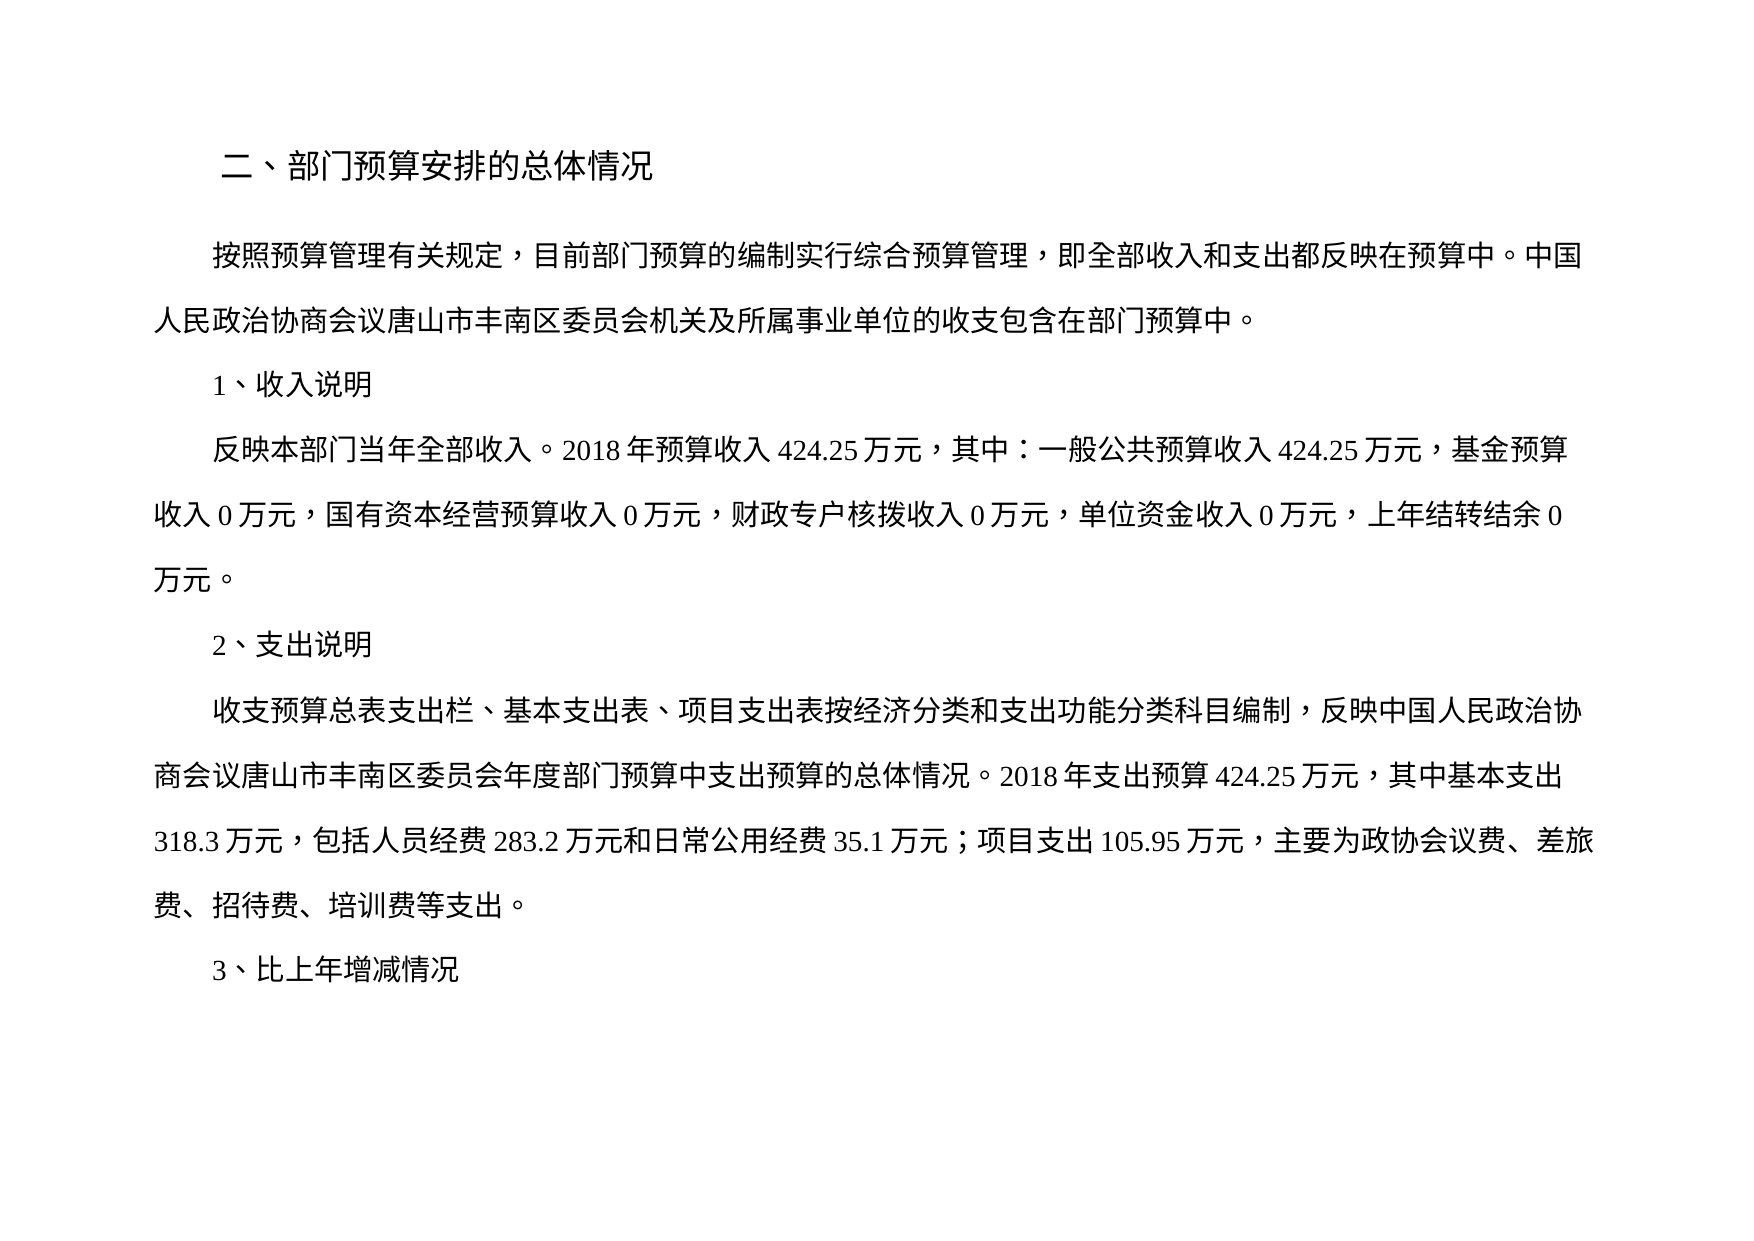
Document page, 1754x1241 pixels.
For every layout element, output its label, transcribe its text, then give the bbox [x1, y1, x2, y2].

text 二、部门预算安排的总体情况 [153, 133, 1594, 198]
text 收支预算总表支出栏、基本支出表、项目支出表按经济分类和支出功能分类科目编制，反映中国人民政治协商会议唐山市丰南区委员会年度部门预算中支出预算的总体情况。2018年支出预算424.25万元，其中基本支出318.3万元，包括人员经费283.2万元和日常公用经费35.1万元；项目支出105.95万元，主要为政协会议费、差旅费、招待费、培训费等支出。 [153, 676, 1594, 936]
text 按照预算管理有关规定，目前部门预算的编制实行综合预算管理，即全部收入和支出都反映在预算中。中国人民政治协商会议唐山市丰南区委员会机关及所属事业单位的收支包含在部门预算中。 [153, 221, 1594, 351]
text 1、收入说明 [153, 351, 1594, 416]
text 3、比上年增减情况 [153, 936, 1594, 1001]
text 反映本部门当年全部收入。2018年预算收入424.25万元，其中：一般公共预算收入424.25万元，基金预算收入0万元，国有资本经营预算收入0万元，财政专户核拨收入0万元，单位资金收入0万元，上年结转结余0万元。 [153, 416, 1594, 611]
text 2、支出说明 [153, 611, 1594, 676]
